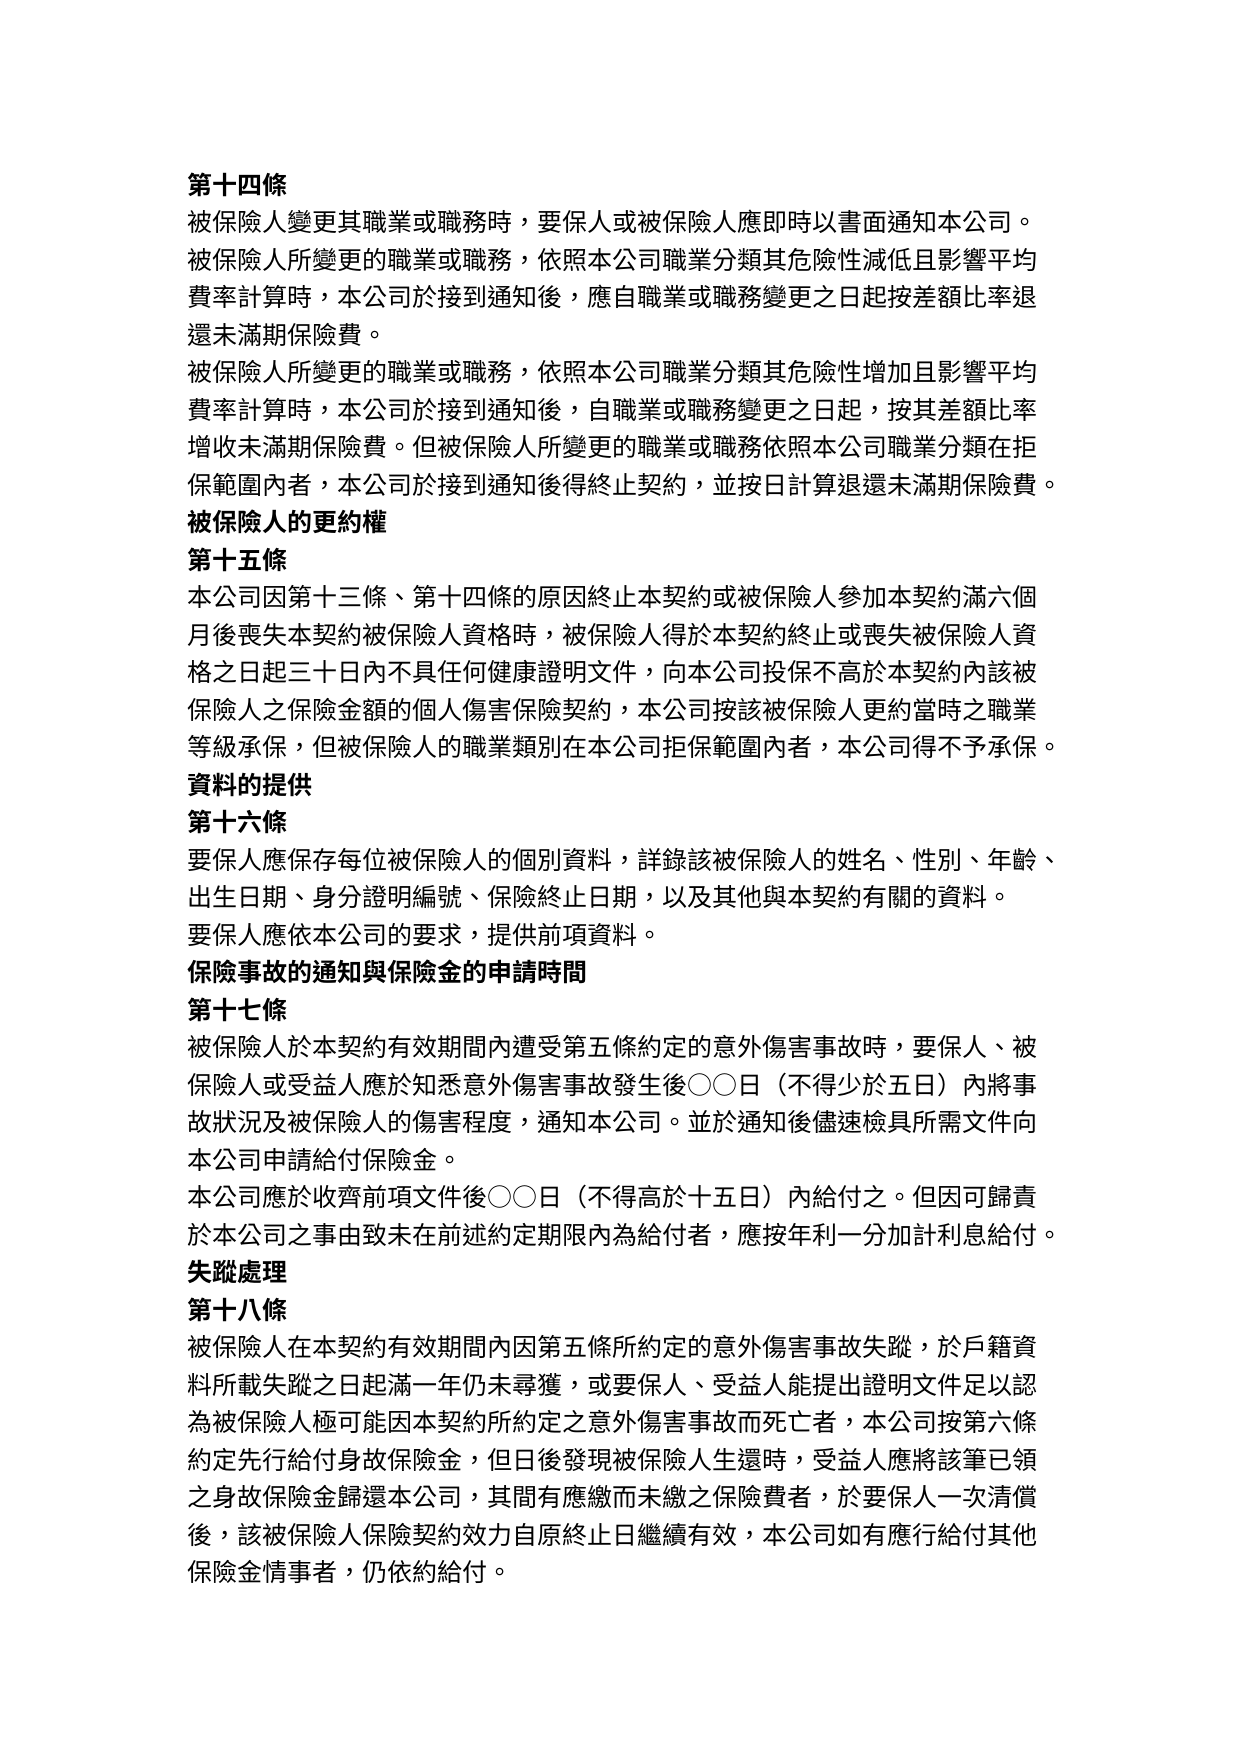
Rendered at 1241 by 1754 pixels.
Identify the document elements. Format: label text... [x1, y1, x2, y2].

text 被保險人的更約權 [187, 502, 1053, 539]
text 第十四條 [187, 164, 1053, 202]
text 被保險人變更其職業或職務時，要保人或被保險人應即時以書面通知本公司。 [187, 202, 1053, 239]
text 資料的提供 [187, 764, 1053, 802]
text 被保險人於本契約有效期間內遭受第五條約定的意外傷害事故時，要保人、被保險人或受益人應於知悉意外傷害事故發生後○○日（不得少於五日）內將事故狀況及被保險人的傷害程度，通知本公司。並於通知後儘速檢具所需文件向本公司申請給付保險金。 [187, 1027, 1053, 1177]
text 要保人應依本公司的要求，提供前項資料。 [187, 914, 1053, 952]
text 第十五條 [187, 539, 1053, 577]
text 第十六條 [187, 802, 1053, 839]
text 第十七條 [187, 989, 1053, 1027]
text 本公司應於收齊前項文件後○○日（不得高於十五日）內給付之。但因可歸責於本公司之事由致未在前述約定期限內為給付者，應按年利一分加計利息給付。 [187, 1177, 1053, 1252]
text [187, 352, 1053, 502]
text 保險事故的通知與保險金的申請時間 [187, 952, 1053, 989]
text 第十八條 [187, 1289, 1053, 1327]
text 被保險人在本契約有效期間內因第五條所約定的意外傷害事故失蹤，於戶籍資料所載失蹤之日起滿一年仍未尋獲，或要保人、受益人能提出證明文件足以認為被保險人極可能因本契約所約定之意外傷害事故而死亡者，本公司按第六條約定先行給付身故保險金，但日後發現被保險人生還時，受益人應將該筆已領之身故保險金歸還本公司，其間有應繳而未繳之保險費者，於要保人一次清償後，該被保險人保險契約效力自原終止日繼續有效，本公司如有應行給付其他保險金情事者，仍依約給付。 [187, 1327, 1053, 1589]
text 本公司因第十三條、第十四條的原因終止本契約或被保險人參加本契約滿六個月後喪失本契約被保險人資格時，被保險人得於本契約終止或喪失被保險人資格之日起三十日內不具任何健康證明文件，向本公司投保不高於本契約內該被保險人之保險金額的個人傷害保險契約，本公司按該被保險人更約當時之職業等級承保，但被保險人的職業類別在本公司拒保範圍內者，本公司得不予承保。 [187, 577, 1053, 764]
text 被保險人所變更的職業或職務，依照本公司職業分類其危險性減低且影響平均費率計算時，本公司於接到通知後，應自職業或職務變更之日起按差額比率退還未滿期保險費。 [187, 239, 1053, 352]
text 要保人應保存每位被保險人的個別資料，詳錄該被保險人的姓名、性別、年齡、出生日期、身分證明編號、保險終止日期，以及其他與本契約有關的資料。 [187, 839, 1053, 914]
text 失蹤處理 [187, 1252, 1053, 1289]
